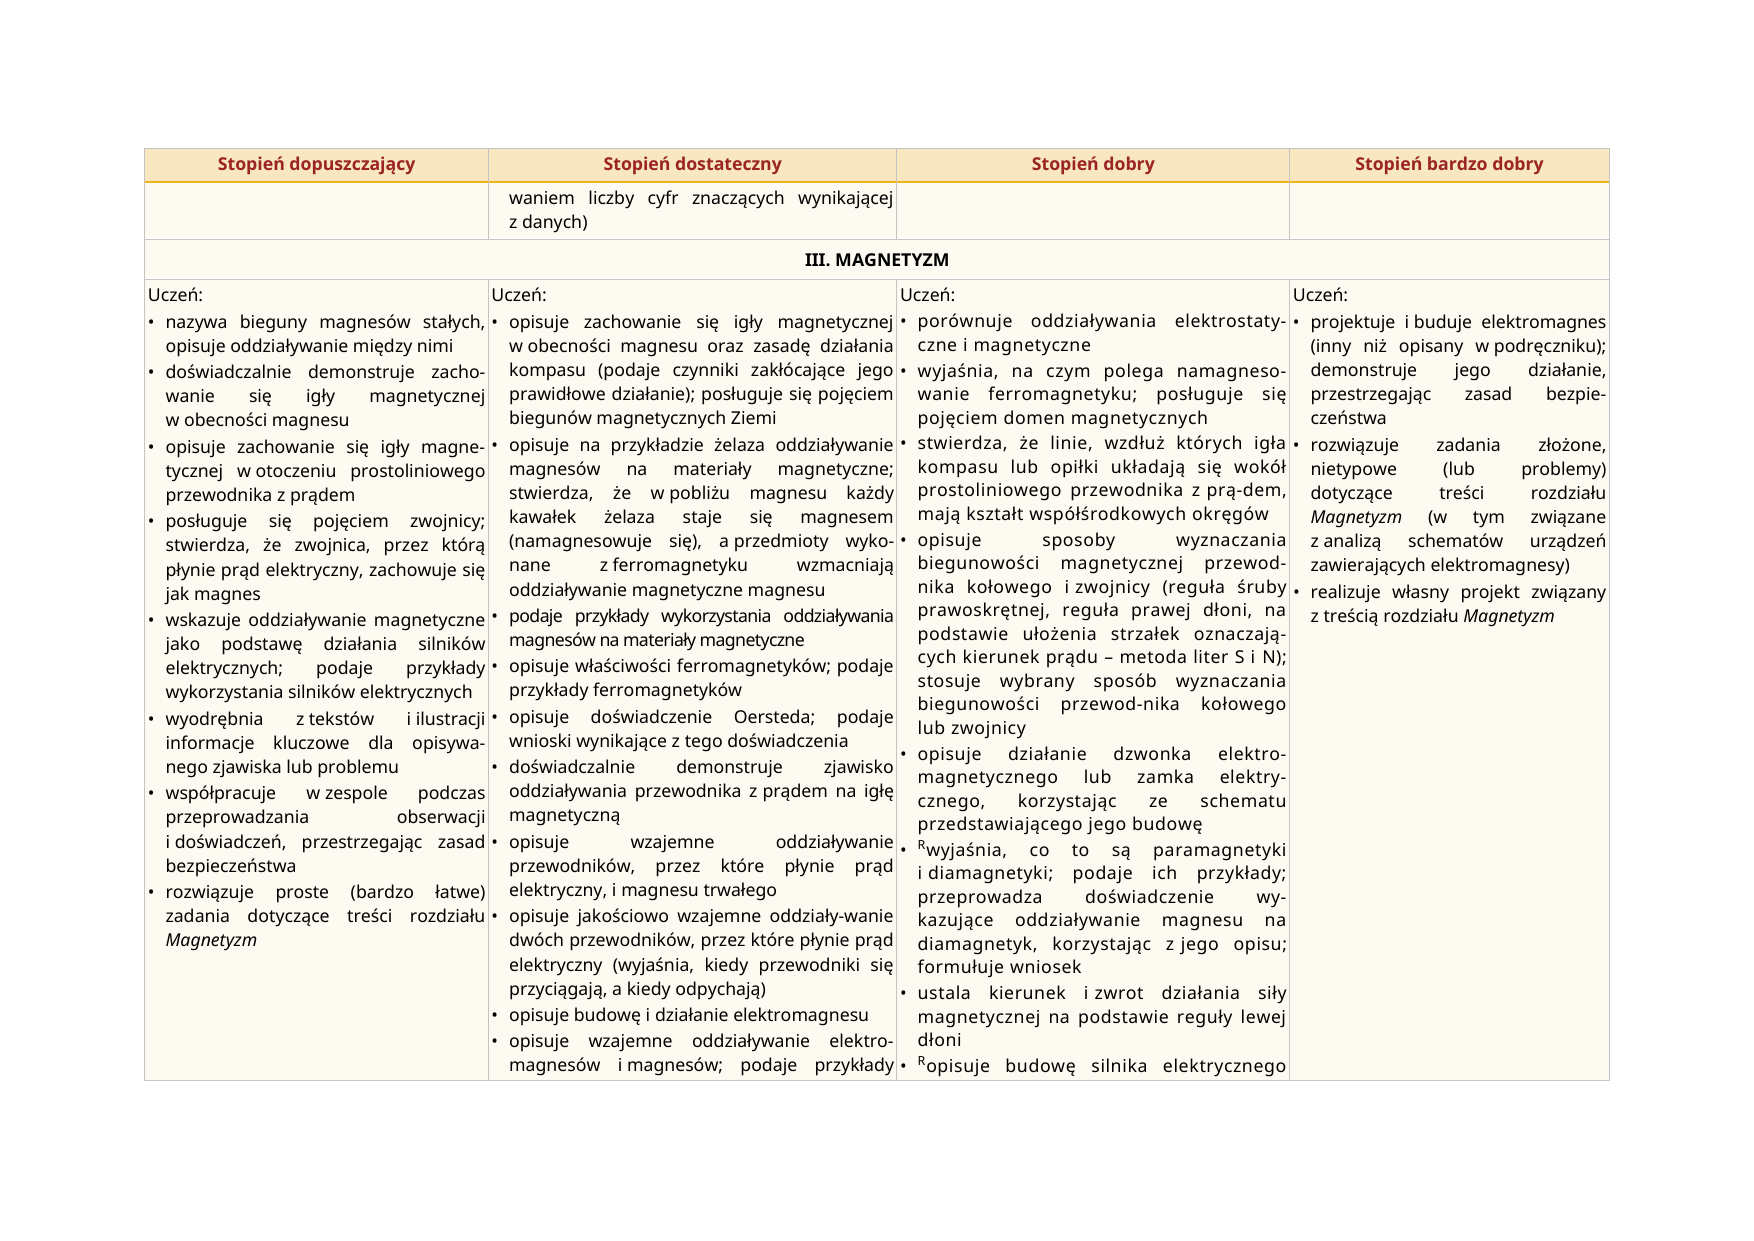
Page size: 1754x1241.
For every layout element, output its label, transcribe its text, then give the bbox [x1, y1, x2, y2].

table_cell III. MAGNETYZM [145, 240, 1609, 278]
table_cell [1290, 183, 1609, 238]
table_header Stopień dostateczny [489, 149, 896, 181]
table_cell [489, 280, 896, 1080]
table_header Stopień dobry [897, 149, 1289, 181]
table_header Stopień dopuszczający [145, 149, 488, 181]
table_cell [145, 280, 488, 1080]
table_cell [1290, 280, 1609, 1080]
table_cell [897, 280, 1289, 1080]
table_header Stopień bardzo dobry [1290, 149, 1609, 181]
